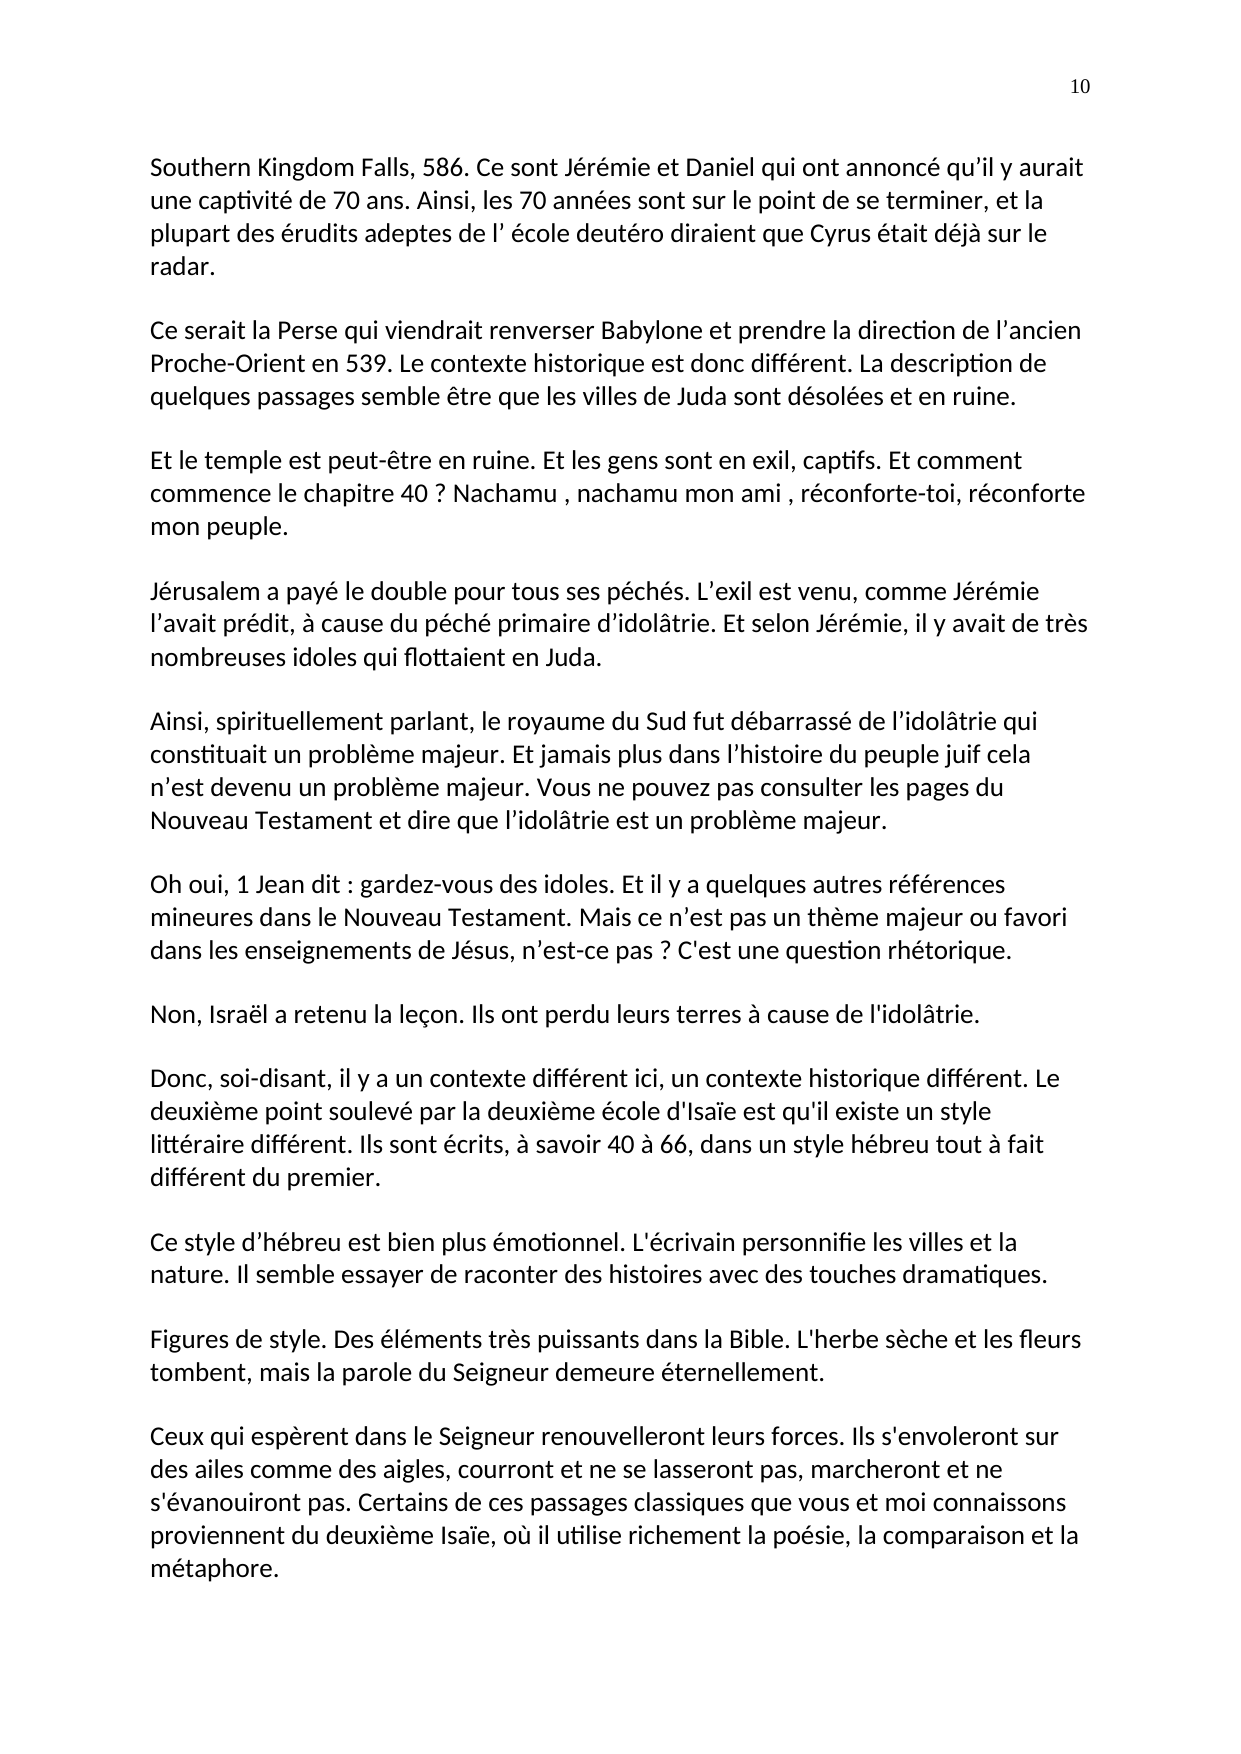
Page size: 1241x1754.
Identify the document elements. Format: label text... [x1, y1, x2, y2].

text Oh oui, 1 Jean dit : gardez-vous des idoles. Et il y a quelques autres références mineures dans le Nouveau Testament. Mais ce n’est pas un thème majeur ou favori dans les enseignements de Jésus, n’est-ce pas ? C'est une question rhétorique. [150, 867, 1090, 966]
text Figures de style. Des éléments très puissants dans la Bible. L'herbe sèche et les fleurs tombent, mais la parole du Seigneur demeure éternellement. [150, 1322, 1090, 1388]
text Non, Israël a retenu la leçon. Ils ont perdu leurs terres à cause de l'idolâtrie. [150, 997, 1090, 1030]
text Ce style d’hébreu est bien plus émotionnel. L'écrivain personnifie les villes et la nature. Il semble essayer de raconter des histoires avec des touches dramatiques. [150, 1225, 1090, 1291]
text Et le temple est peut-être en ruine. Et les gens sont en exil, captifs. Et comment commence le chapitre 40 ? Nachamu , nachamu mon ami , réconforte-toi, réconforte mon peuple. [150, 443, 1090, 542]
text Jérusalem a payé le double pour tous ses péchés. L’exil est venu, comme Jérémie l’avait prédit, à cause du péché primaire d’idolâtrie. Et selon Jérémie, il y avait de très nombreuses idoles qui flottaient en Juda. [150, 574, 1090, 673]
text Donc, soi-disant, il y a un contexte différent ici, un contexte historique différent. Le deuxième point soulevé par la deuxième école d'Isaïe est qu'il existe un style littéraire différent. Ils sont écrits, à savoir 40 à 66, dans un style hébreu tout à fait différent du premier. [150, 1061, 1090, 1193]
text Ceux qui espèrent dans le Seigneur renouvelleront leurs forces. Ils s'envoleront sur des ailes comme des aigles, courront et ne se lasseront pas, marcheront et ne s'évanouiront pas. Certains de ces passages classiques que vous et moi connaissons proviennent du deuxième Isaïe, où il utilise richement la poésie, la comparaison et la métaphore. [150, 1419, 1090, 1584]
text Ce serait la Perse qui viendrait renverser Babylone et prendre la direction de l’ancien Proche-Orient en 539. Le contexte historique est donc différent. La description de quelques passages semble être que les villes de Juda sont désolées et en ruine. [150, 313, 1090, 412]
text Southern Kingdom Falls, 586. Ce sont Jérémie et Daniel qui ont annoncé qu’il y aurait une captivité de 70 ans. Ainsi, les 70 années sont sur le point de se terminer, et la plupart des érudits adeptes de l’ école deutéro diraient que Cyrus était déjà sur le radar. [150, 150, 1090, 282]
text Ainsi, spirituellement parlant, le royaume du Sud fut débarrassé de l’idolâtrie qui constituait un problème majeur. Et jamais plus dans l’histoire du peuple juif cela n’est devenu un problème majeur. Vous ne pouvez pas consulter les pages du Nouveau Testament et dire que l’idolâtrie est un problème majeur. [150, 704, 1090, 836]
